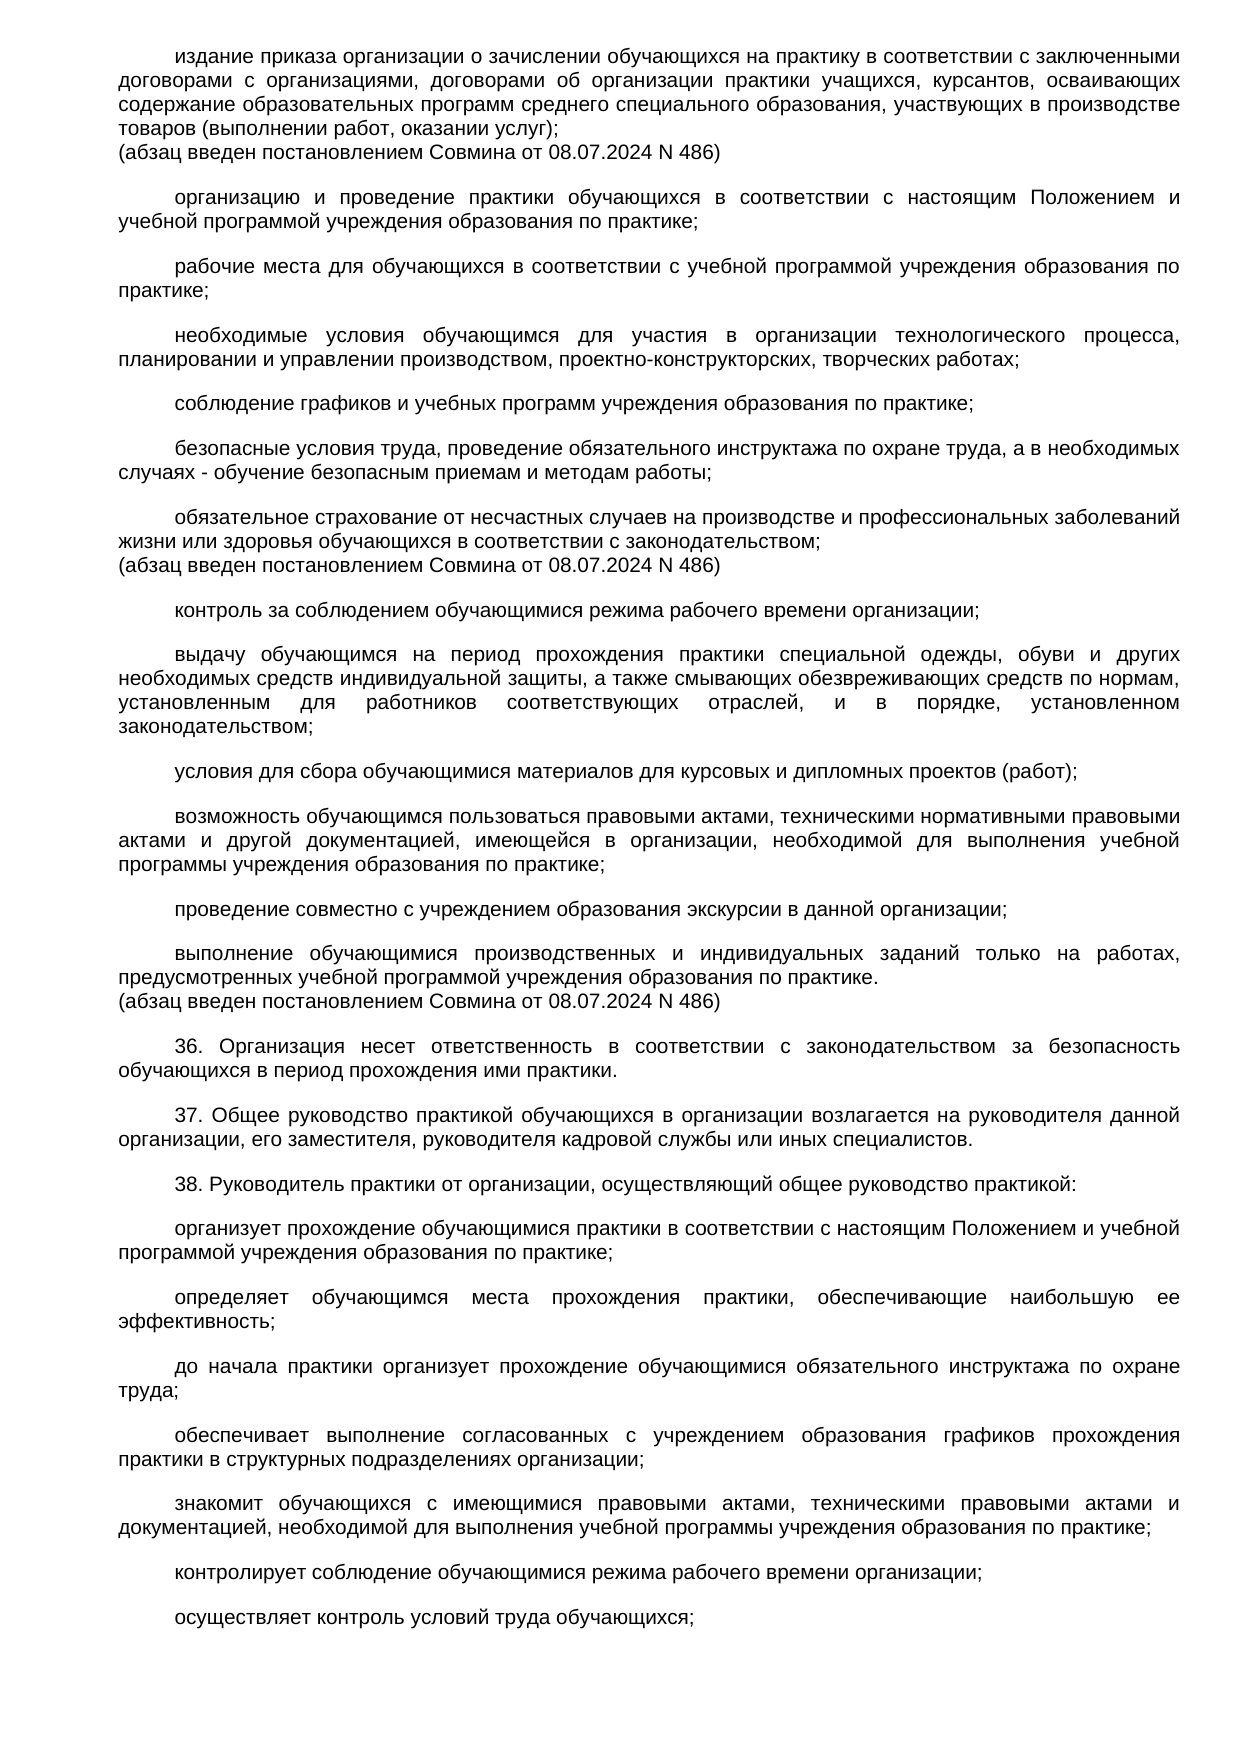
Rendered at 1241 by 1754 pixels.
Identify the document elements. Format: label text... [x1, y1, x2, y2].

text соблюдение графиков и учебных программ учреждения образования по практике; [118, 391, 1181, 415]
text возможность обучающимся пользоваться правовыми актами, техническими нормативными правовыми актами и другой документацией, имеющейся в организации, необходимой для выполнения учебной программы учреждения образования по практике; [118, 804, 1181, 876]
text выдачу обучающимся на период прохождения практики специальной одежды, обуви и других необходимых средств индивидуальной защиты, а также смывающих обезвреживающих средств по нормам, установленным для работников соответствующих отраслей, и в порядке, установленном законодательством; [118, 642, 1181, 738]
text (абзац введен постановлением Совмина от 08.07.2024 N 486) [118, 553, 1181, 577]
text контролирует соблюдение обучающимися режима рабочего времени организации; [118, 1560, 1181, 1584]
text 36. Организация несет ответственность в соответствии с законодательством за безопасность обучающихся в период прохождения ими практики. [118, 1034, 1181, 1082]
text знакомит обучающихся с имеющимися правовыми актами, техническими правовыми актами и документацией, необходимой для выполнения учебной программы учреждения образования по практике; [118, 1491, 1181, 1539]
text организацию и проведение практики обучающихся в соответствии с настоящим Положением и учебной программой учреждения образования по практике; [118, 185, 1181, 233]
text необходимые условия обучающимся для участия в организации технологического процесса, планировании и управлении производством, проектно-конструкторских, творческих работах; [118, 322, 1181, 370]
text осуществляет контроль условий труда обучающихся; [118, 1605, 1181, 1629]
text безопасные условия труда, проведение обязательного инструктажа по охране труда, а в необходимых случаях - обучение безопасным приемам и методам работы; [118, 436, 1181, 484]
text рабочие места для обучающихся в соответствии с учебной программой учреждения образования по практике; [118, 254, 1181, 302]
text обязательное страхование от несчастных случаев на производстве и профессиональных заболеваний жизни или здоровья обучающихся в соответствии с законодательством; [118, 505, 1181, 553]
text издание приказа организации о зачислении обучающихся на практику в соответствии с заключенными договорами с организациями, договорами об организации практики учащихся, курсантов, осваивающих содержание образовательных программ среднего специального образования, участвующих в производстве товаров (выполнении работ, оказании услуг); [118, 44, 1181, 140]
text контроль за соблюдением обучающимися режима рабочего времени организации; [118, 597, 1181, 621]
text до начала практики организует прохождение обучающимися обязательного инструктажа по охране труда; [118, 1354, 1181, 1402]
text определяет обучающимся места прохождения практики, обеспечивающие наибольшую ее эффективность; [118, 1285, 1181, 1333]
text выполнение обучающимися производственных и индивидуальных заданий только на работах, предусмотренных учебной программой учреждения образования по практике. [118, 941, 1181, 989]
text 38. Руководитель практики от организации, осуществляющий общее руководство практикой: [118, 1171, 1181, 1195]
text (абзац введен постановлением Совмина от 08.07.2024 N 486) [118, 989, 1181, 1013]
text организует прохождение обучающимися практики в соответствии с настоящим Положением и учебной программой учреждения образования по практике; [118, 1216, 1181, 1264]
text проведение совместно с учреждением образования экскурсии в данной организации; [118, 896, 1181, 920]
text 37. Общее руководство практикой обучающихся в организации возлагается на руководителя данной организации, его заместителя, руководителя кадровой службы или иных специалистов. [118, 1103, 1181, 1151]
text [118, 140, 1181, 164]
text обеспечивает выполнение согласованных с учреждением образования графиков прохождения практики в структурных подразделениях организации; [118, 1422, 1181, 1470]
text условия для сбора обучающимися материалов для курсовых и дипломных проектов (работ); [118, 759, 1181, 783]
